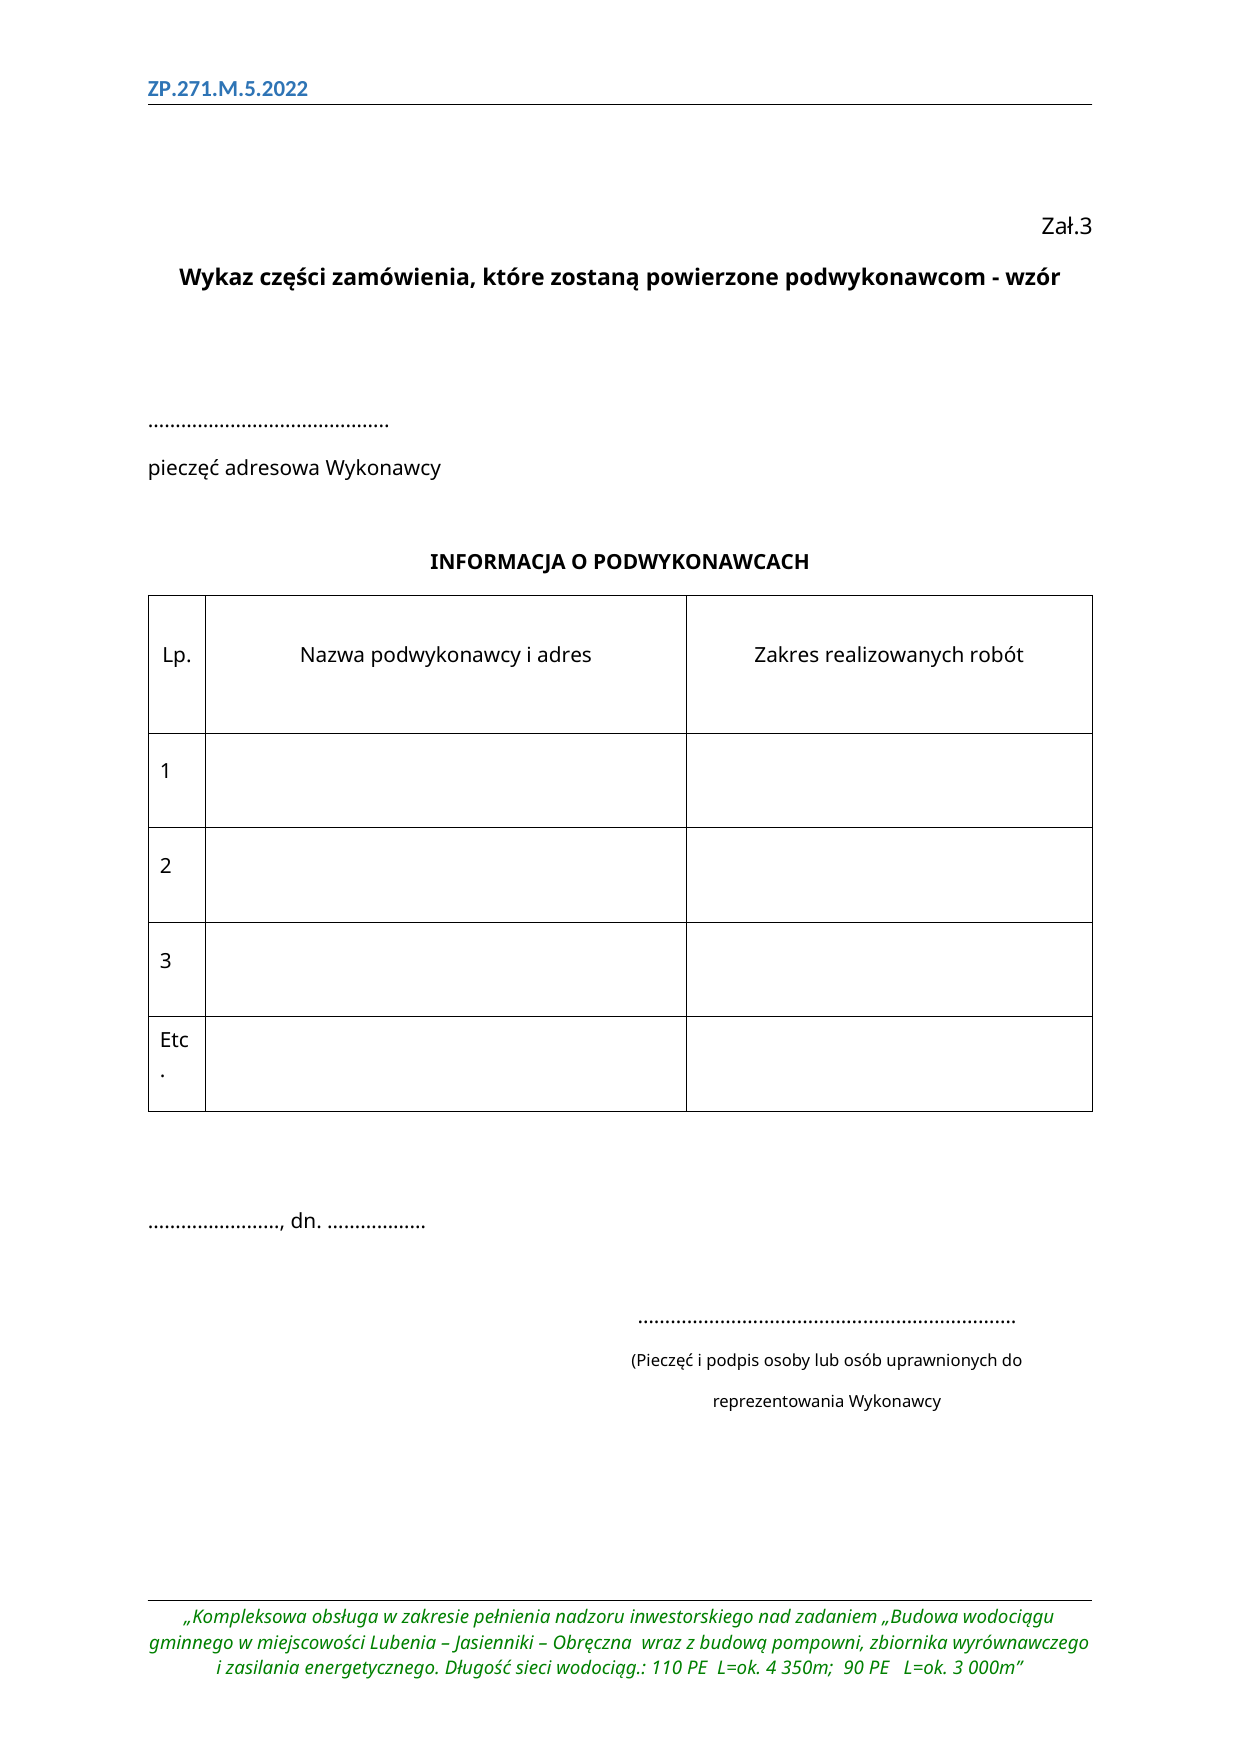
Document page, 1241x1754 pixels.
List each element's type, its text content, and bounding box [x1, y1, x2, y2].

text …………………..………………………………………. [561, 1301, 1092, 1329]
table_cell 1 [149, 734, 205, 827]
text (Pieczęć i podpis osoby lub osób uprawnionych do [561, 1348, 1092, 1371]
table_header Lp. [149, 596, 205, 732]
text Zał.3 [148, 210, 1092, 241]
table_cell [687, 734, 1092, 827]
text pieczęć adresowa Wykonawcy [148, 453, 522, 481]
table_header Zakres realizowanych robót [687, 596, 1092, 732]
text INFORMACJA O PODWYKONAWCACH [148, 547, 1092, 576]
text reprezentowania Wykonawcy [561, 1389, 1092, 1412]
table_cell 3 [149, 923, 205, 1016]
table_cell Etc. [149, 1017, 205, 1111]
table_cell [206, 1017, 686, 1111]
table_cell 2 [149, 828, 205, 922]
table_cell [206, 734, 686, 827]
table_cell [206, 828, 686, 922]
table_header Nazwa podwykonawcy i adres [206, 596, 686, 732]
text Wykaz części zamówienia, które zostaną powierzone podwykonawcom - wzór [148, 261, 1092, 292]
table_cell [206, 923, 686, 1016]
table_cell [687, 923, 1092, 1016]
table_cell [687, 828, 1092, 922]
text …………………………………….. [148, 406, 522, 434]
table_cell [687, 1017, 1092, 1111]
text ……………………, dn. ……………… [148, 1206, 1092, 1235]
